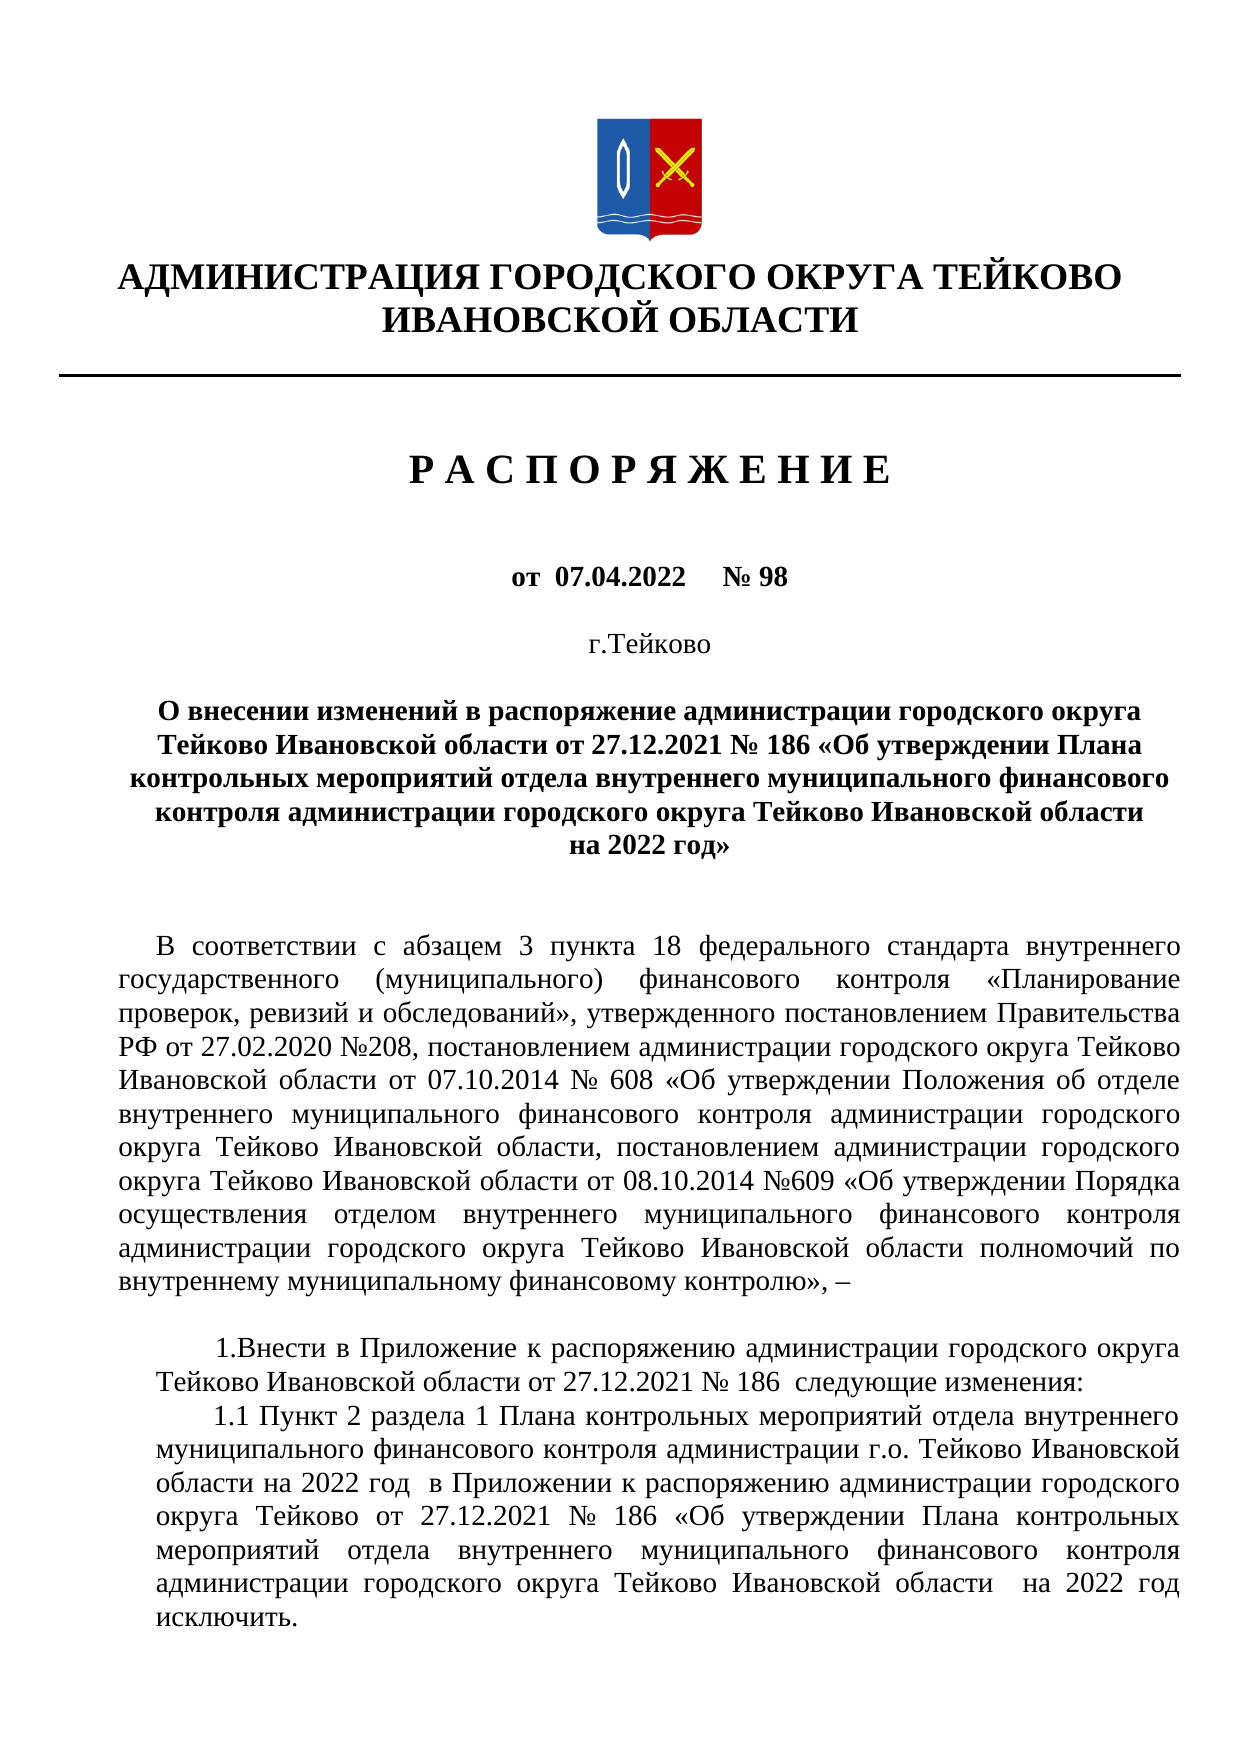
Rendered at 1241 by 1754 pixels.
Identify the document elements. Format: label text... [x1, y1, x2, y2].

text от 07.04.2022 № 98 [118, 559, 1181, 593]
text ИВАНОВСКОЙ ОБЛАСТИ [59, 297, 1181, 340]
text АДМИНИСТРАЦИЯ ГОРОДСКОГО ОКРУГА ТЕЙКОВО [59, 254, 1181, 297]
picture [597, 118, 702, 254]
text О внесении изменений в распоряжение администрации городского округа Тейково Ивановской области от 27.12.2021 № 186 «Об утверждении Плана контрольных мероприятий отдела внутреннего муниципального финансового контроля администрации городского округа Тейково Ивановской области [118, 693, 1181, 827]
text на 2022 год» [118, 827, 1181, 861]
text Р А С П О Р Я Ж Е Н И Е [118, 444, 1181, 492]
text В соответствии с абзацем 3 пункта 18 федерального стандарта внутреннего государственного (муниципального) финансового контроля «Планирование проверок, ревизий и обследований», утвержденного постановлением Правительства РФ от 27.02.2020 №208, постановлением администрации городского округа Тейково Ивановской области от 07.10.2014 № 608 «Об утверждении Положения об отделе внутреннего муниципального финансового контроля администрации городского округа Тейково Ивановской области, постановлением администрации городского округа Тейково Ивановской области от 08.10.2014 №609 «Об утверждении Порядка осуществления отделом внутреннего муниципального финансового контроля администрации городского округа Тейково Ивановской области полномочий по внутреннему муниципальному финансовому контролю», – [118, 928, 1181, 1297]
text 1.Внести в Приложение к распоряжению администрации городского округа Тейково Ивановской области от 27.12.2021 № 186 следующие изменения: [156, 1331, 1181, 1398]
text г.Тейково [118, 626, 1181, 660]
text 1.1 Пункт 2 раздела 1 Плана контрольных мероприятий отдела внутреннего муниципального финансового контроля администрации г.о. Тейково Ивановской области на 2022 год в Приложении к распоряжению администрации городского округа Тейково от 27.12.2021 № 186 «Об утверждении Плана контрольных мероприятий отдела внутреннего муниципального финансового контроля администрации городского округа Тейково Ивановской области на 2022 год исключить. [156, 1398, 1181, 1632]
